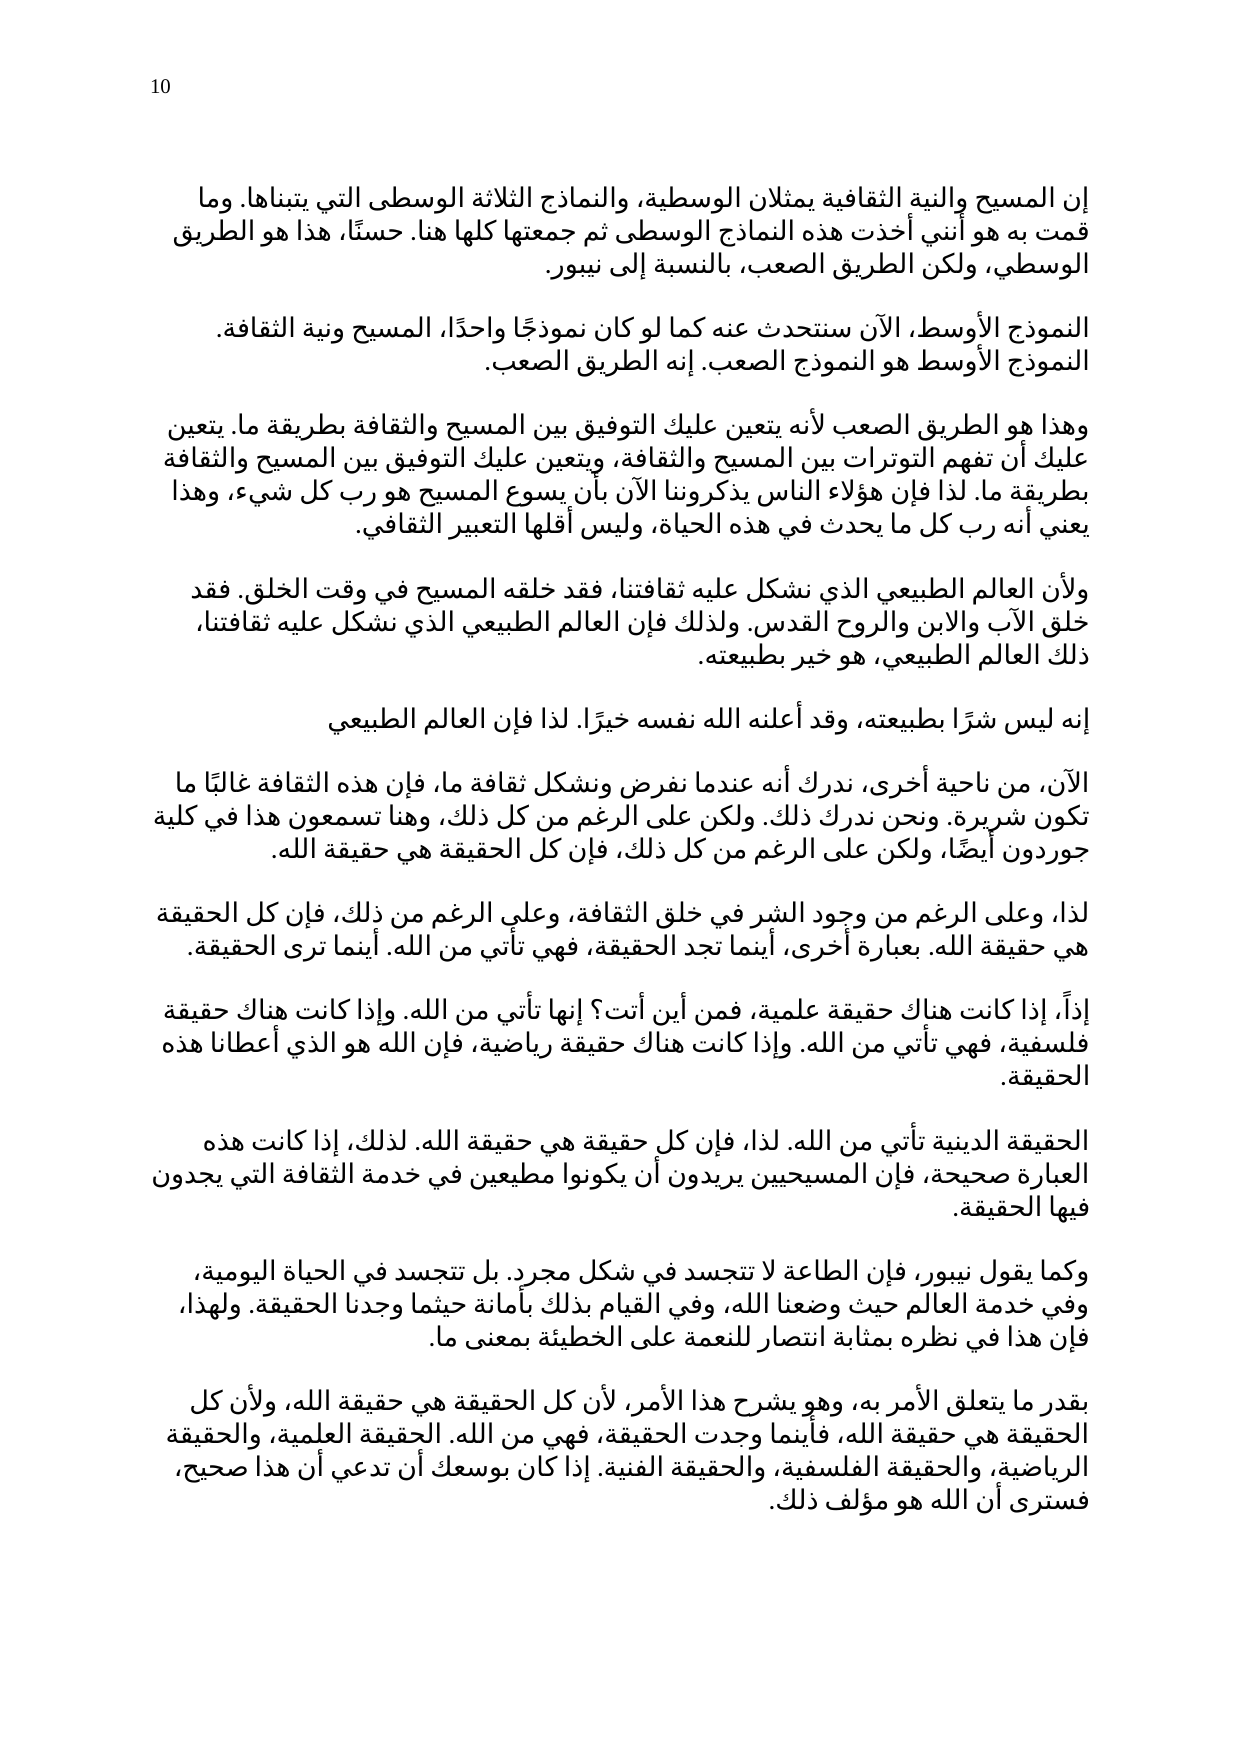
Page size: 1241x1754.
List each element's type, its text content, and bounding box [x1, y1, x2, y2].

text إذاً، إذا كانت هناك حقيقة علمية، فمن أين أتت؟ إنها تأتي من الله. وإذا كانت هناك حقيقة فلسفية، فهي تأتي من الله. وإذا كانت هناك حقيقة رياضية، فإن الله هو الذي أعطانا هذه الحقيقة. [150, 993, 1090, 1093]
text وهذا هو الطريق الصعب لأنه يتعين عليك التوفيق بين المسيح والثقافة بطريقة ما. يتعين عليك أن تفهم التوترات بين المسيح والثقافة، ويتعين عليك التوفيق بين المسيح والثقافة بطريقة ما. لذا فإن هؤلاء الناس يذكروننا الآن بأن يسوع المسيح هو رب كل شيء، وهذا يعني أنه رب كل ما يحدث في هذه الحياة، وليس أقلها التعبير الثقافي. [150, 408, 1090, 541]
text لذا، وعلى الرغم من وجود الشر في خلق الثقافة، وعلى الرغم من ذلك، فإن كل الحقيقة هي حقيقة الله. بعبارة أخرى، أينما تجد الحقيقة، فهي تأتي من الله. أينما ترى الحقيقة. [150, 896, 1090, 962]
text النموذج الأوسط، الآن سنتحدث عنه كما لو كان نموذجًا واحدًا، المسيح ونية الثقافة. النموذج الأوسط هو النموذج الصعب. إنه الطريق الصعب. [150, 311, 1090, 377]
text وكما يقول نيبور، فإن الطاعة لا تتجسد في شكل مجرد. بل تتجسد في الحياة اليومية، وفي خدمة العالم حيث وضعنا الله، وفي القيام بذلك بأمانة حيثما وجدنا الحقيقة. ولهذا، فإن هذا في نظره بمثابة انتصار للنعمة على الخطيئة بمعنى ما. [150, 1254, 1090, 1353]
text ولأن العالم الطبيعي الذي نشكل عليه ثقافتنا، فقد خلقه المسيح في وقت الخلق. فقد خلق الآب والابن والروح القدس. ولذلك فإن العالم الطبيعي الذي نشكل عليه ثقافتنا، ذلك العالم الطبيعي، هو خير بطبيعته. [150, 572, 1090, 671]
text إن المسيح والنية الثقافية يمثلان الوسطية، والنماذج الثلاثة الوسطى التي يتبناها. وما قمت به هو أنني أخذت هذه النماذج الوسطى ثم جمعتها كلها هنا. حسنًا، هذا هو الطريق الوسطي، ولكن الطريق الصعب، بالنسبة إلى نيبور. [150, 181, 1090, 280]
text الآن، من ناحية أخرى، ندرك أنه عندما نفرض ونشكل ثقافة ما، فإن هذه الثقافة غالبًا ما تكون شريرة. ونحن ندرك ذلك. ولكن على الرغم من كل ذلك، وهنا تسمعون هذا في كلية جوردون أيضًا، ولكن على الرغم من كل ذلك، فإن كل الحقيقة هي حقيقة الله. [150, 766, 1090, 865]
text إنه ليس شرًا بطبيعته، وقد أعلنه الله نفسه خيرًا. لذا فإن العالم الطبيعي [150, 702, 1090, 735]
text الحقيقة الدينية تأتي من الله. لذا، فإن كل حقيقة هي حقيقة الله. لذلك، إذا كانت هذه العبارة صحيحة، فإن المسيحيين يريدون أن يكونوا مطيعين في خدمة الثقافة التي يجدون فيها الحقيقة. [150, 1124, 1090, 1223]
text بقدر ما يتعلق الأمر به، وهو يشرح هذا الأمر، لأن كل الحقيقة هي حقيقة الله، ولأن كل الحقيقة هي حقيقة الله، فأينما وجدت الحقيقة، فهي من الله. الحقيقة العلمية، والحقيقة الرياضية، والحقيقة الفلسفية، والحقيقة الفنية. إذا كان بوسعك أن تدعي أن هذا صحيح، فسترى أن الله هو مؤلف ذلك. [150, 1384, 1090, 1516]
